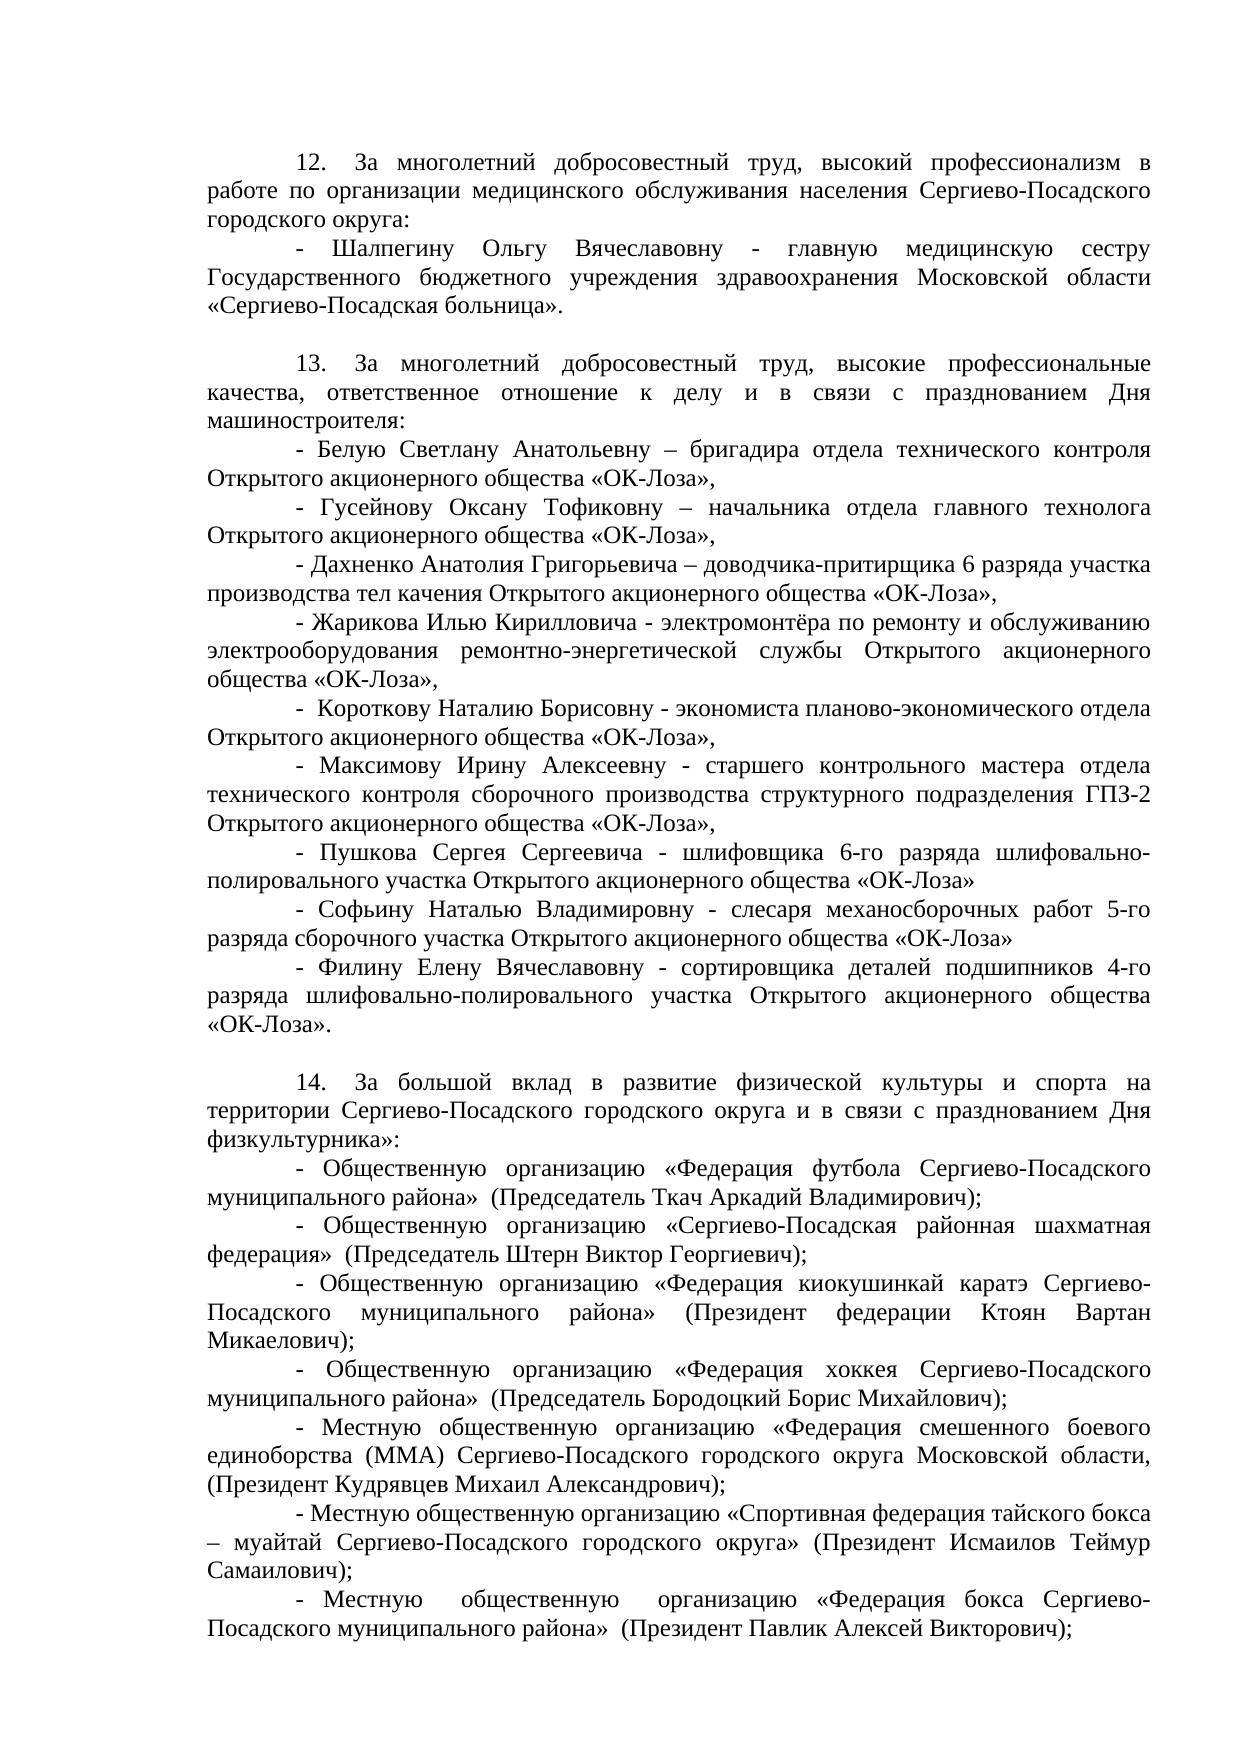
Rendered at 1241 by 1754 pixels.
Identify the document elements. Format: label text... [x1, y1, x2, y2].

list - Белую Светлану Анатольевну – бригадира отдела технического контроля Открытого акционерного общества «ОК-Лоза», [207, 434, 1152, 492]
list За большой вклад в развитие физической культуры и спорта на территории Сергиево-Посадского городского округа и в связи с празднованием Дня физкультурника»: [207, 1067, 1152, 1153]
list За многолетний добросовестный труд, высокий профессионализм в работе по организации медицинского обслуживания населения Сергиево-Посадского городского округа: [207, 147, 1152, 233]
list - Короткову Наталию Борисовну - экономиста планово-экономического отдела Открытого акционерного общества «ОК-Лоза», [207, 693, 1152, 751]
list - Жарикова Илью Кирилловича - электромонтёра по ремонту и обслуживанию электрооборудования ремонтно-энергетической службы Открытого акционерного общества «ОК-Лоза», [207, 607, 1152, 693]
text - Местную общественную организацию «Федерация смешенного боевого единоборства (ММА) Сергиево-Посадского городского округа Московской области, (Президент Кудрявцев Михаил Александрович); [207, 1412, 1152, 1498]
list - Софьину Наталью Владимировну - слесаря механосборочных работ 5-го разряда сборочного участка Открытого акционерного общества «ОК-Лоза» [207, 894, 1152, 952]
list - Дахненко Анатолия Григорьевича – доводчика-притирщика 6 разряда участка производства тел качения Открытого акционерного общества «ОК-Лоза», [207, 549, 1152, 607]
text - Общественную организацию «Сергиево-Посадская районная шахматная федерация» (Председатель Штерн Виктор Георгиевич); [207, 1211, 1152, 1268]
text - Общественную организацию «Федерация футбола Сергиево-Посадского муниципального района» (Председатель Ткач Аркадий Владимирович); [207, 1153, 1152, 1211]
text - Местную общественную организацию «Спортивная федерация тайского бокса – муайтай Сергиево-Посадского городского округа» (Президент Исмаилов Теймур Самаилович); [207, 1498, 1152, 1584]
text - Местную общественную организацию «Федерация бокса Сергиево-Посадского муниципального района» (Президент Павлик Алексей Викторович); [207, 1584, 1152, 1642]
text - Общественную организацию «Федерация киокушинкай каратэ Сергиево-Посадского муниципального района» (Президент федерации Ктоян Вартан Микаелович); [207, 1268, 1152, 1354]
list - Пушкова Сергея Сергеевича - шлифовщика 6-го разряда шлифовально-полировального участка Открытого акционерного общества «ОК-Лоза» [207, 837, 1152, 894]
text - Общественную организацию «Федерация хоккея Сергиево-Посадского муниципального района» (Председатель Бородоцкий Борис Михайлович); [207, 1354, 1152, 1412]
list - Гусейнову Оксану Тофиковну – начальника отдела главного технолога Открытого акционерного общества «ОК-Лоза», [207, 492, 1152, 549]
list - Филину Елену Вячеславовну - сортировщика деталей подшипников 4-го разряда шлифовально-полировального участка Открытого акционерного общества «ОК-Лоза». [207, 952, 1152, 1038]
list За многолетний добросовестный труд, высокие профессиональные качества, ответственное отношение к делу и в связи с празднованием Дня машиностроителя: [207, 348, 1152, 434]
text - Шалпегину Ольгу Вячеславовну - главную медицинскую сестру Государственного бюджетного учреждения здравоохранения Московской области «Сергиево-Посадская больница». [207, 233, 1152, 319]
list - Максимову Ирину Алексеевну - старшего контрольного мастера отдела технического контроля сборочного производства структурного подразделения ГПЗ-2 Открытого акционерного общества «ОК-Лоза», [207, 751, 1152, 837]
